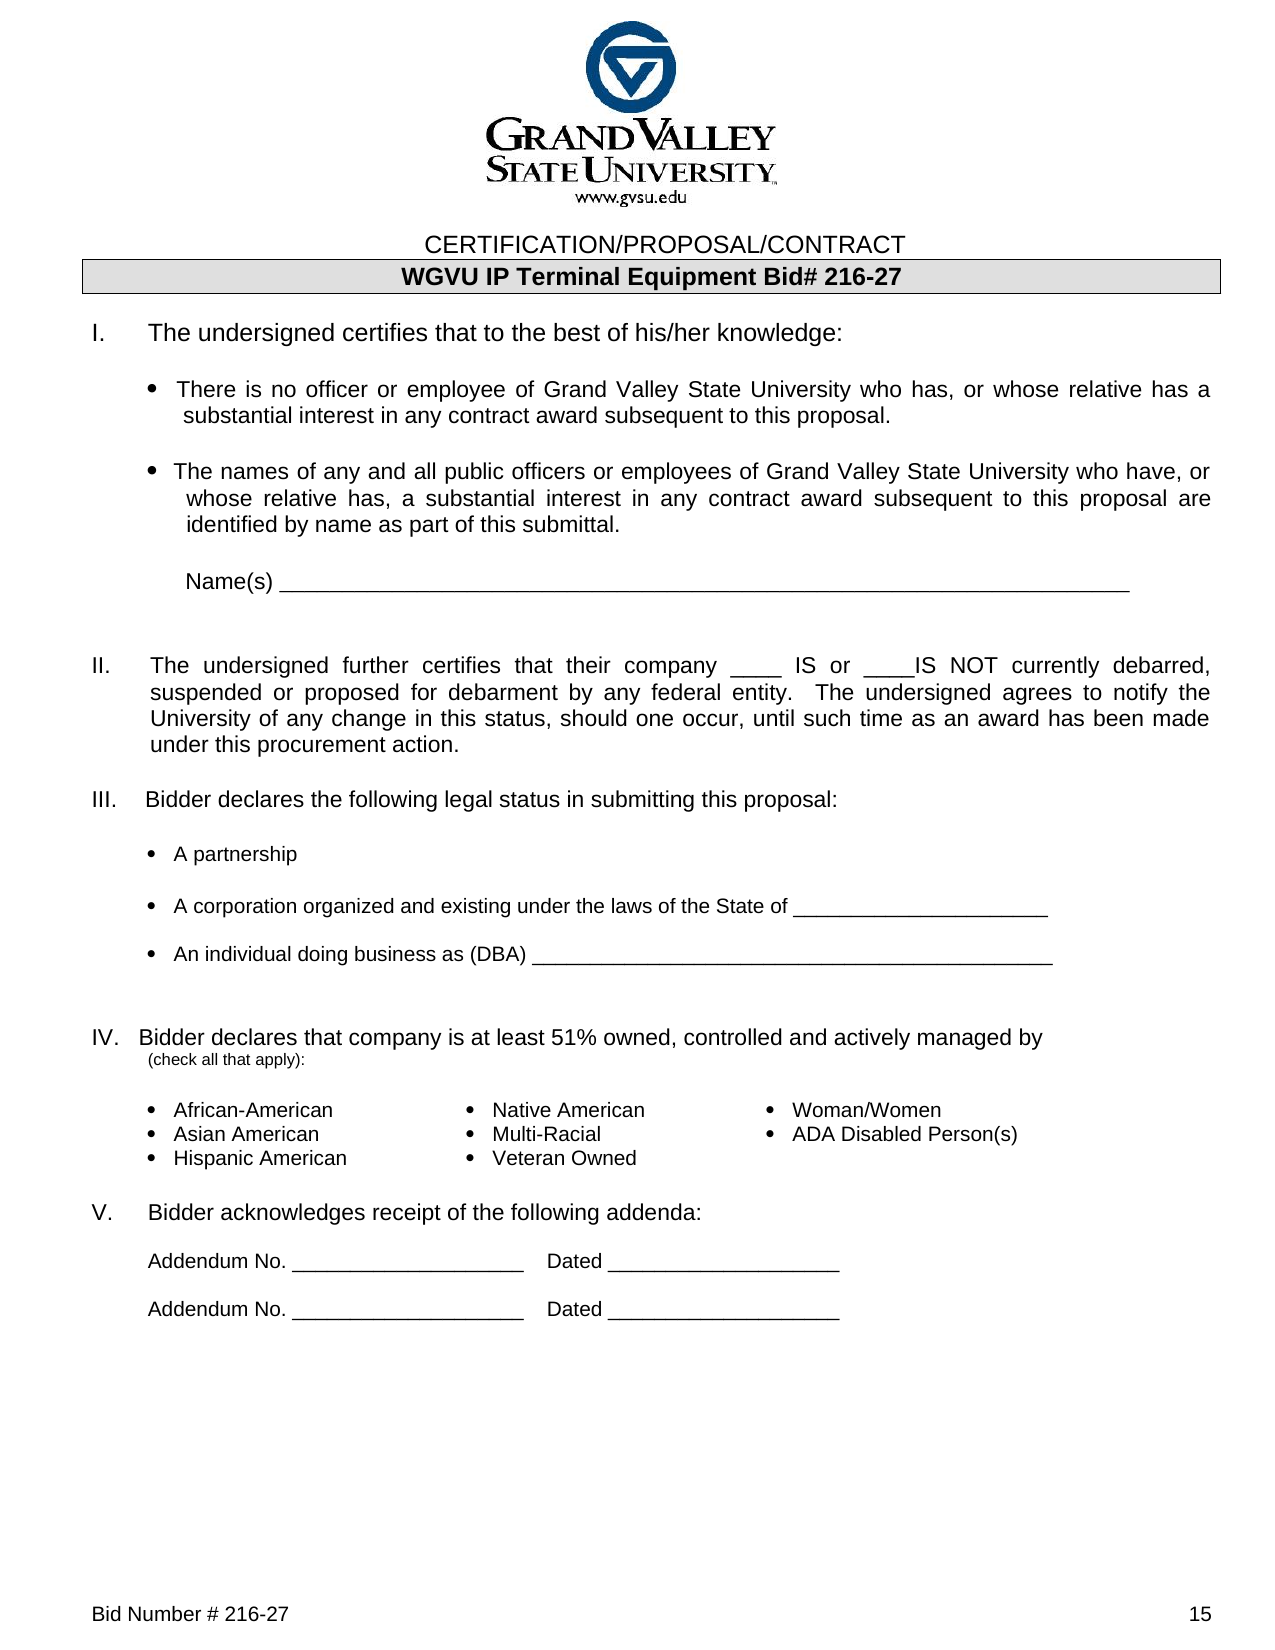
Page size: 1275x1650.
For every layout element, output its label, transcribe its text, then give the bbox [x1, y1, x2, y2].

subtitle WGVU IP Terminal Equipment Bid# 216-27 [83, 260, 1220, 293]
text (check all that apply): [91, 1050, 1212, 1069]
text Addendum No. ____________________ Dated ____________________ [91, 1297, 1212, 1321]
list Bidder declares the following legal status in submitting this proposal: [91, 786, 1212, 813]
text CERTIFICATION/PROPOSAL/CONTRACT [91, 230, 1212, 259]
text A partnership [91, 841, 1212, 866]
picture [486, 21, 777, 207]
text A corporation organized and existing under the laws of the State of ______________________ [91, 894, 1212, 918]
list Bidder declares that company is at least 51% owned, controlled and actively managed by [91, 1024, 1212, 1050]
text Hispanic American Veteran Owned [91, 1146, 1212, 1170]
list Bidder acknowledges receipt of the following addenda: [91, 1199, 1212, 1225]
text Name(s) ____________________________________________________________________ [119, 566, 1212, 595]
list The undersigned certifies that to the best of his/her knowledge: [91, 318, 1212, 347]
text An individual doing business as (DBA) _____________________________________________ [91, 942, 1212, 966]
text Addendum No. ____________________ Dated ____________________ [91, 1249, 1212, 1273]
text African-American Native American Woman/Women [91, 1098, 1212, 1122]
text Asian American Multi-Racial ADA Disabled Person(s) [91, 1122, 1212, 1146]
text There is no officer or employee of Grand Valley State University who has, or whose relative has a substantial interest in any contract award subsequent to this proposal. [84, 376, 1212, 429]
list The undersigned further certifies that their company ____ IS or ____IS NOT currently debarred, suspended or proposed for debarment by any federal entity. The undersigned agrees to notify the University of any change in this status, should one occur, until such time as an award has been made under this procurement action. [91, 652, 1212, 758]
text The names of any and all public officers or employees of Grand Valley State University who have, or whose relative has, a substantial interest in any contract award subsequent to this proposal are identified by name as part of this submittal. [76, 458, 1212, 537]
